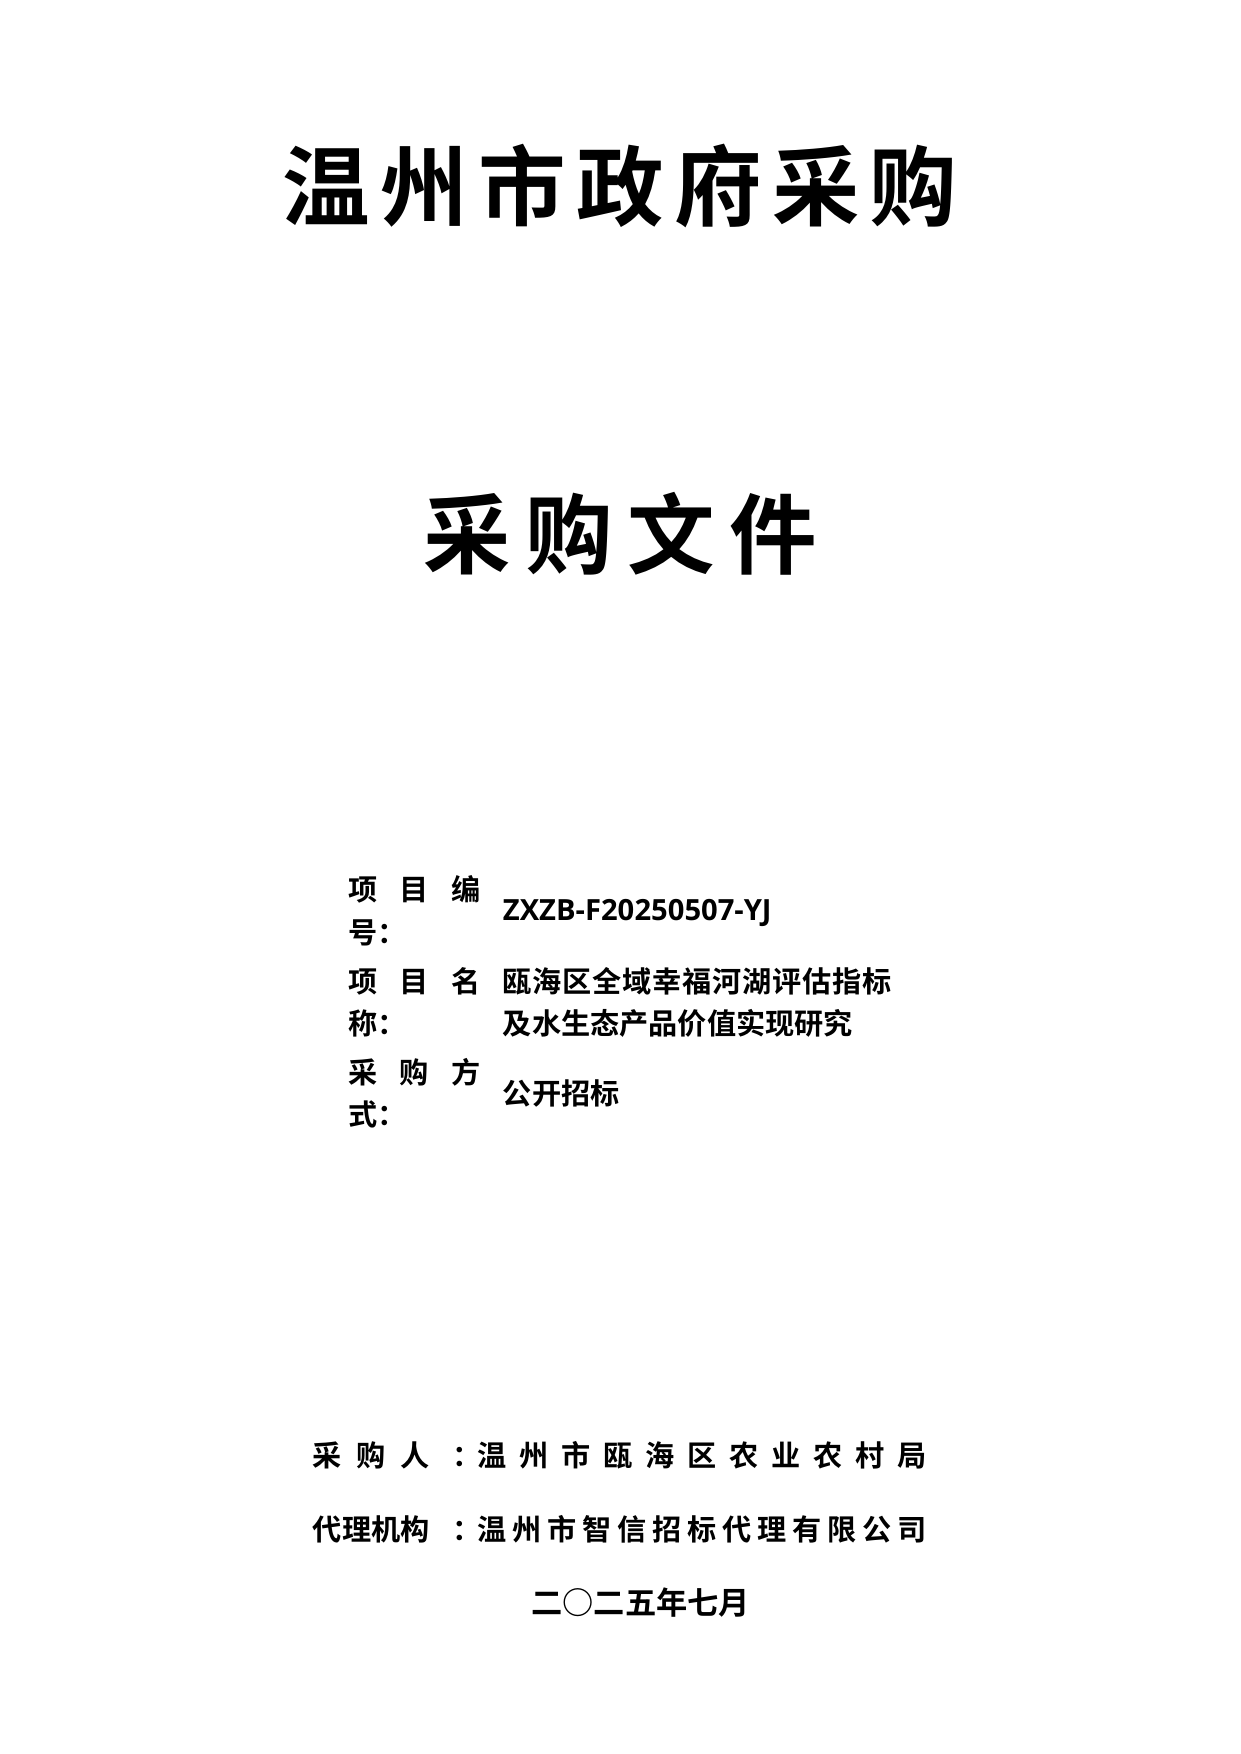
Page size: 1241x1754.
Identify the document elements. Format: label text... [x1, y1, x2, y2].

table_cell 公开招标 [491, 1050, 903, 1134]
table_cell 代理机构 [301, 1490, 441, 1564]
text 温州市政府采购 [118, 118, 1122, 245]
table_header ： [441, 1417, 466, 1490]
text 采购文件 [118, 466, 1122, 593]
table_cell 瓯海区全域幸福河湖评估指标及水生态产品价值实现研究 [491, 952, 903, 1050]
table_header 温州市瓯海区农业农村局 [466, 1417, 939, 1490]
table_cell 项目名称： [337, 952, 491, 1050]
text 二○二五年七月 [118, 1564, 1122, 1627]
table_header 采购人 [301, 1417, 441, 1490]
table_header 项目编号： [337, 867, 491, 952]
table_cell ： [441, 1490, 466, 1564]
table_header ZXZB-F20250507-YJ [491, 867, 903, 952]
table_cell 温州市智信招标代理有限公司 [466, 1490, 939, 1564]
table_cell 采购方式： [337, 1050, 491, 1134]
